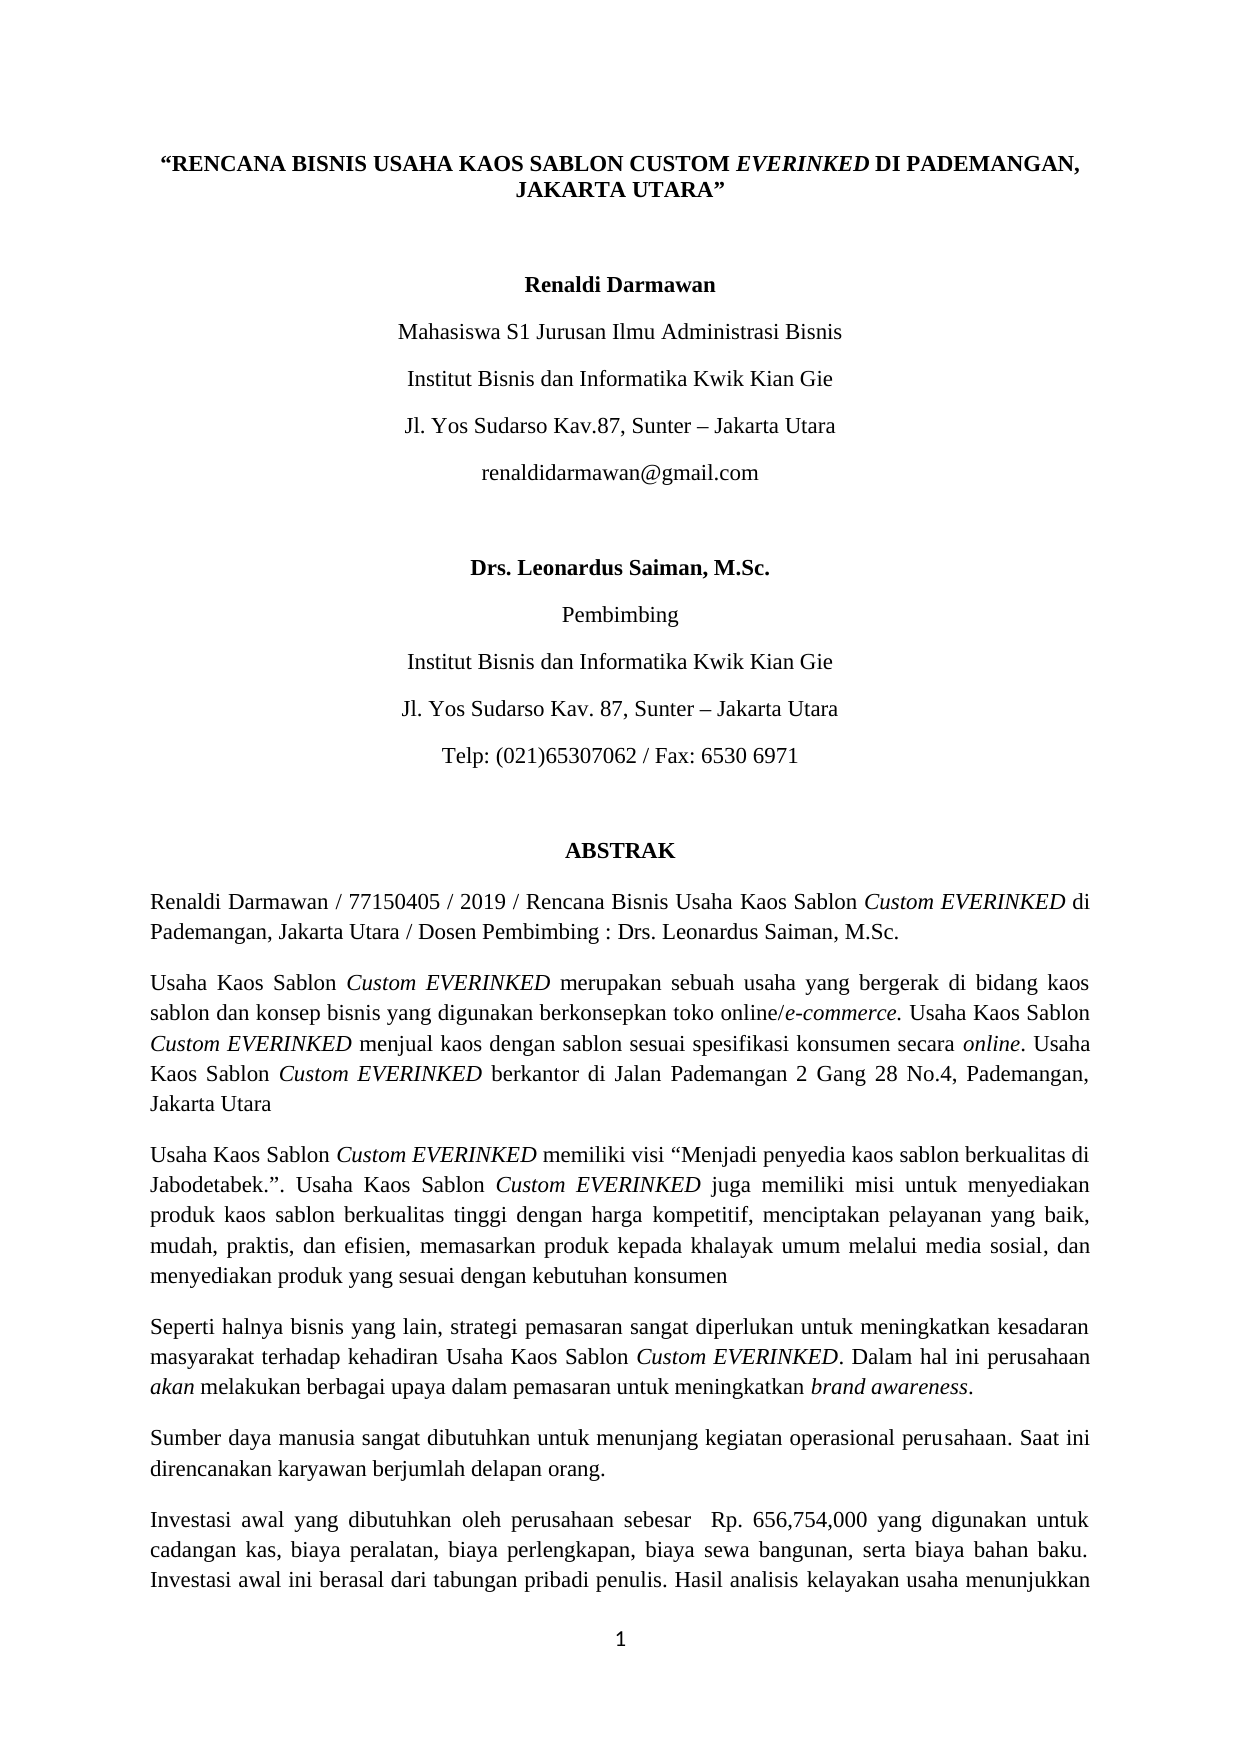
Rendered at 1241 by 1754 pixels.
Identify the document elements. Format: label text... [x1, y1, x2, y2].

text Jl. Yos Sudarso Kav. 87, Sunter – Jakarta Utara [150, 695, 1090, 722]
text Sumber daya manusia sangat dibutuhkan untuk menunjang kegiatan operasional perusahaan. Saat ini direncanakan karyawan berjumlah delapan orang. [150, 1424, 1090, 1481]
text renaldidarmawan@gmail.com [150, 459, 1090, 486]
text Institut Bisnis dan Informatika Kwik Kian Gie [150, 365, 1090, 391]
text Institut Bisnis dan Informatika Kwik Kian Gie [150, 648, 1090, 674]
text Jl. Yos Sudarso Kav.87, Sunter – Jakarta Utara [150, 412, 1090, 439]
text Usaha Kaos Sablon Custom EVERINKED merupakan sebuah usaha yang bergerak di bidang kaos sablon dan konsep bisnis yang digunakan berkonsepkan toko online/e-commerce. Usaha Kaos Sablon Custom EVERINKED menjual kaos dengan sablon sesuai spesifikasi konsumen secara online. Usaha Kaos Sablon Custom EVERINKED berkantor di Jalan Pademangan 2 Gang 28 No.4, Pademangan, Jakarta Utara [150, 969, 1090, 1116]
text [150, 1506, 1090, 1592]
text Seperti halnya bisnis yang lain, strategi pemasaran sangat diperlukan untuk meningkatkan kesadaran masyarakat terhadap kehadiran Usaha Kaos Sablon Custom EVERINKED. Dalam hal ini perusahaan akan melakukan berbagai upaya dalam pemasaran untuk meningkatkan brand awareness. [150, 1313, 1090, 1400]
text Mahasiswa S1 Jurusan Ilmu Administrasi Bisnis [150, 318, 1090, 344]
text Renaldi Darmawan [150, 271, 1090, 297]
text Renaldi Darmawan / 77150405 / 2019 / Rencana Bisnis Usaha Kaos Sablon Custom EVERINKED di Pademangan, Jakarta Utara / Dosen Pembimbing : Drs. Leonardus Saiman, M.Sc. [150, 888, 1090, 944]
text Pembimbing [150, 601, 1090, 627]
text Drs. Leonardus Saiman, M.Sc. [150, 554, 1090, 580]
text ABSTRAK [150, 837, 1090, 863]
text Telp: (021)65307062 / Fax: 6530 6971 [150, 743, 1090, 769]
text “RENCANA BISNIS USAHA KAOS SABLON CUSTOM EVERINKED DI PADEMANGAN, JAKARTA UTARA” [150, 150, 1090, 203]
text Usaha Kaos Sablon Custom EVERINKED memiliki visi “Menjadi penyedia kaos sablon berkualitas di Jabodetabek.”. Usaha Kaos Sablon Custom EVERINKED juga memiliki misi untuk menyediakan produk kaos sablon berkualitas tinggi dengan harga kompetitif, menciptakan pelayanan yang baik, mudah, praktis, dan efisien, memasarkan produk kepada khalayak umum melalui media sosial, dan menyediakan produk yang sesuai dengan kebutuhan konsumen [150, 1141, 1090, 1288]
